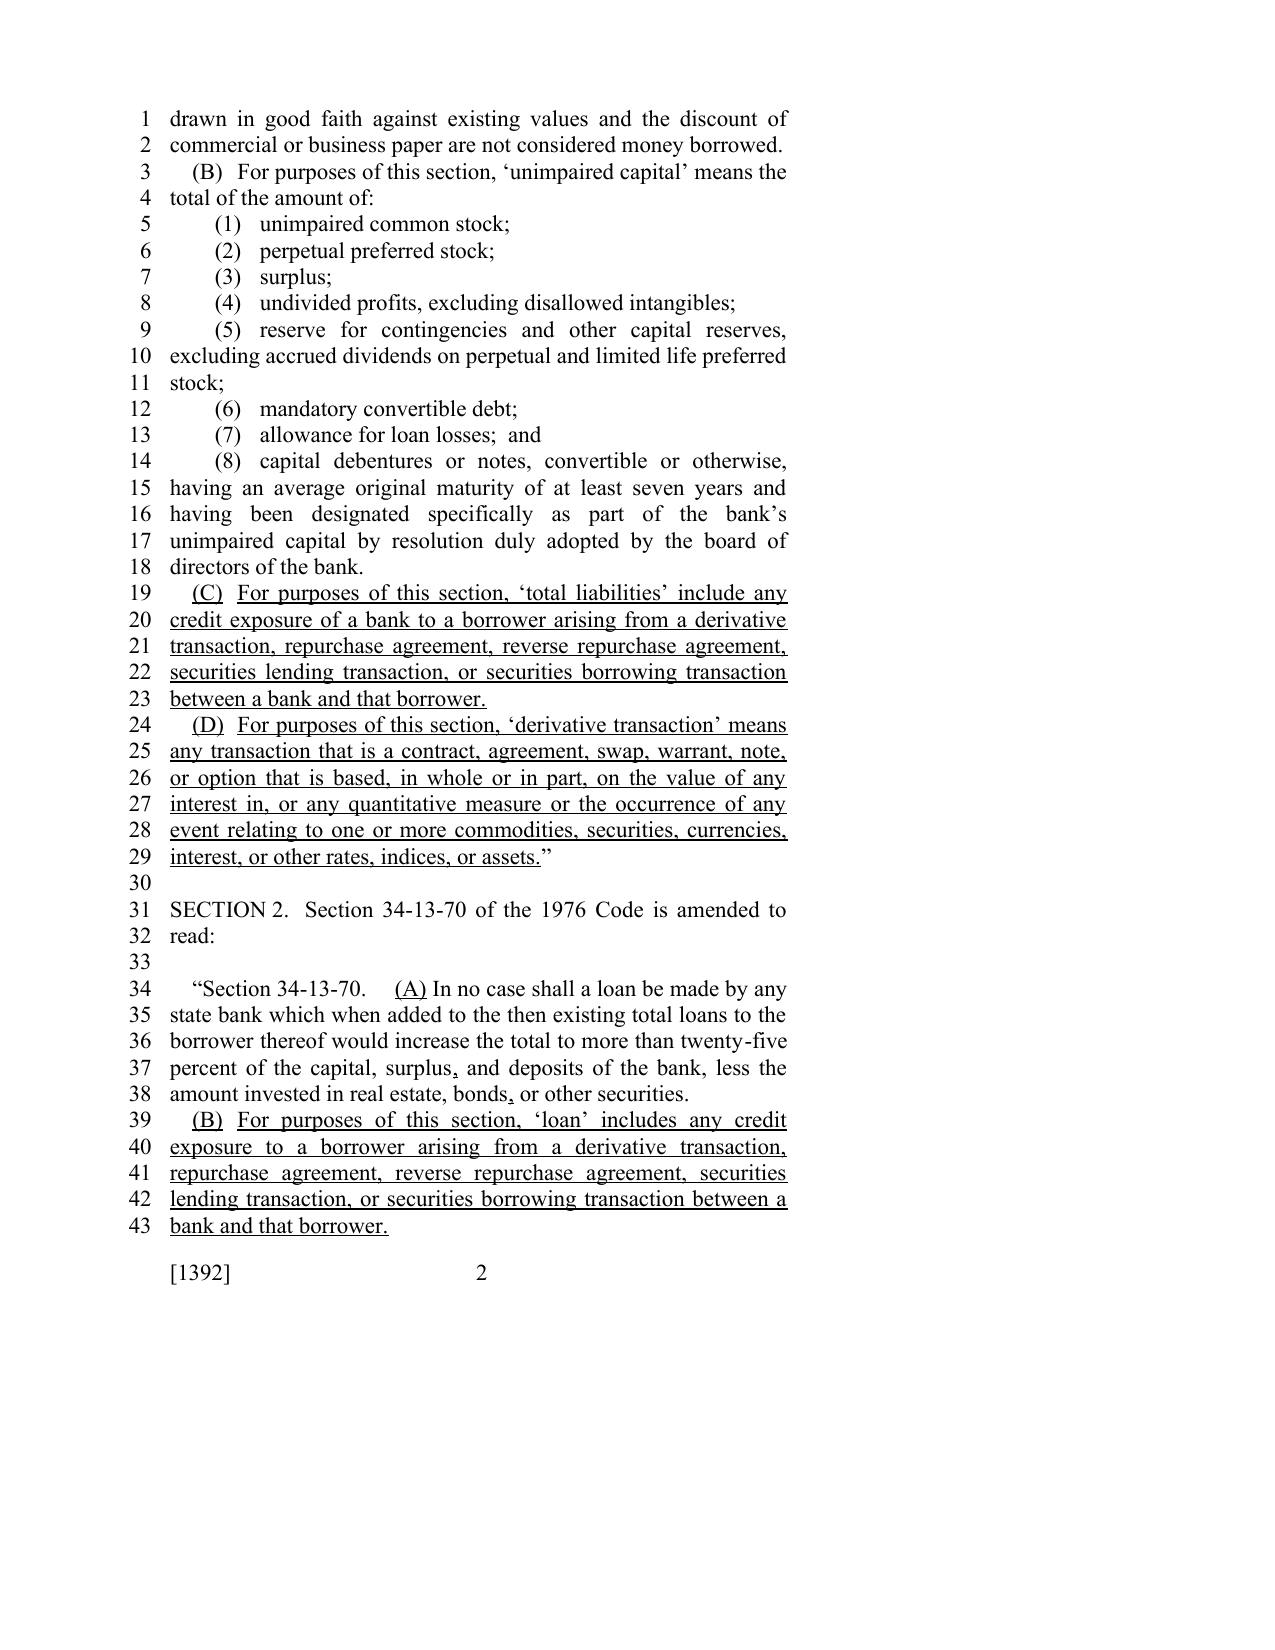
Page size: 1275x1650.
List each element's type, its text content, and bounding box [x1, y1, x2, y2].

text (2) perpetual preferred stock; [169, 237, 787, 263]
text (7) allowance for loan losses; and [169, 421, 787, 448]
text (3) surplus; [169, 263, 787, 289]
text (4) undivided profits, excluding disallowed intangibles; [169, 289, 787, 316]
text SECTION 2. Section 34-13-70 of the 1976 Code is amended to read: [169, 896, 787, 948]
text “Section 34-13-70. (A) In no case shall a loan be made by any state bank which when added to the then existing total loans to the borrower thereof would increase the total to more than twenty-five percent of the capital, surplus, and deposits of the bank, less the amount invested in real estate, bonds, or other securities. [169, 975, 787, 1106]
text (B) For purposes of this section, ‘loan’ includes any credit exposure to a borrower arising from a derivative transaction, repurchase agreement, reverse repurchase agreement, securities lending transaction, or securities borrowing transaction between a bank and that borrower. [169, 1209, 787, 1238]
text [169, 105, 787, 158]
text (B) For purposes of this section, ‘unimpaired capital’ means the total of the amount of: [169, 158, 787, 210]
text (C) For purposes of this section, ‘total liabilities’ include any credit exposure of a bank to a borrower arising from a derivative transaction, repurchase agreement, reverse repurchase agreement, securities lending transaction, or securities borrowing transaction between a bank and that borrower. [169, 579, 787, 629]
text (6) mandatory convertible debt; [169, 395, 787, 421]
text (C) For purposes of this section, ‘total liabilities’ include any credit exposure of a bank to a borrower arising from a derivative transaction, repurchase agreement, reverse repurchase agreement, securities lending transaction, or securities borrowing transaction between a bank and that borrower. [169, 682, 787, 711]
text (D) For purposes of this section, ‘derivative transaction’ means any transaction that is a contract, agreement, swap, warrant, note, or option that is based, in whole or in part, on the value of any interest in, or any quantitative measure or the occurrence of any event relating to one or more commodities, securities, currencies, interest, or other rates, indices, or assets.” [169, 711, 787, 760]
text (1) unimpaired common stock; [169, 210, 787, 237]
text (5) reserve for contingencies and other capital reserves, excluding accrued dividends on perpetual and limited life preferred stock; [169, 316, 787, 395]
text (8) capital debentures or notes, convertible or otherwise, having an average original maturity of at least seven years and having been designated specifically as part of the bank’s unimpaired capital by resolution duly adopted by the board of directors of the bank. [169, 448, 787, 579]
text (B) For purposes of this section, ‘loan’ includes any credit exposure to a borrower arising from a derivative transaction, repurchase agreement, reverse repurchase agreement, securities lending transaction, or securities borrowing transaction between a bank and that borrower. [169, 1106, 787, 1156]
